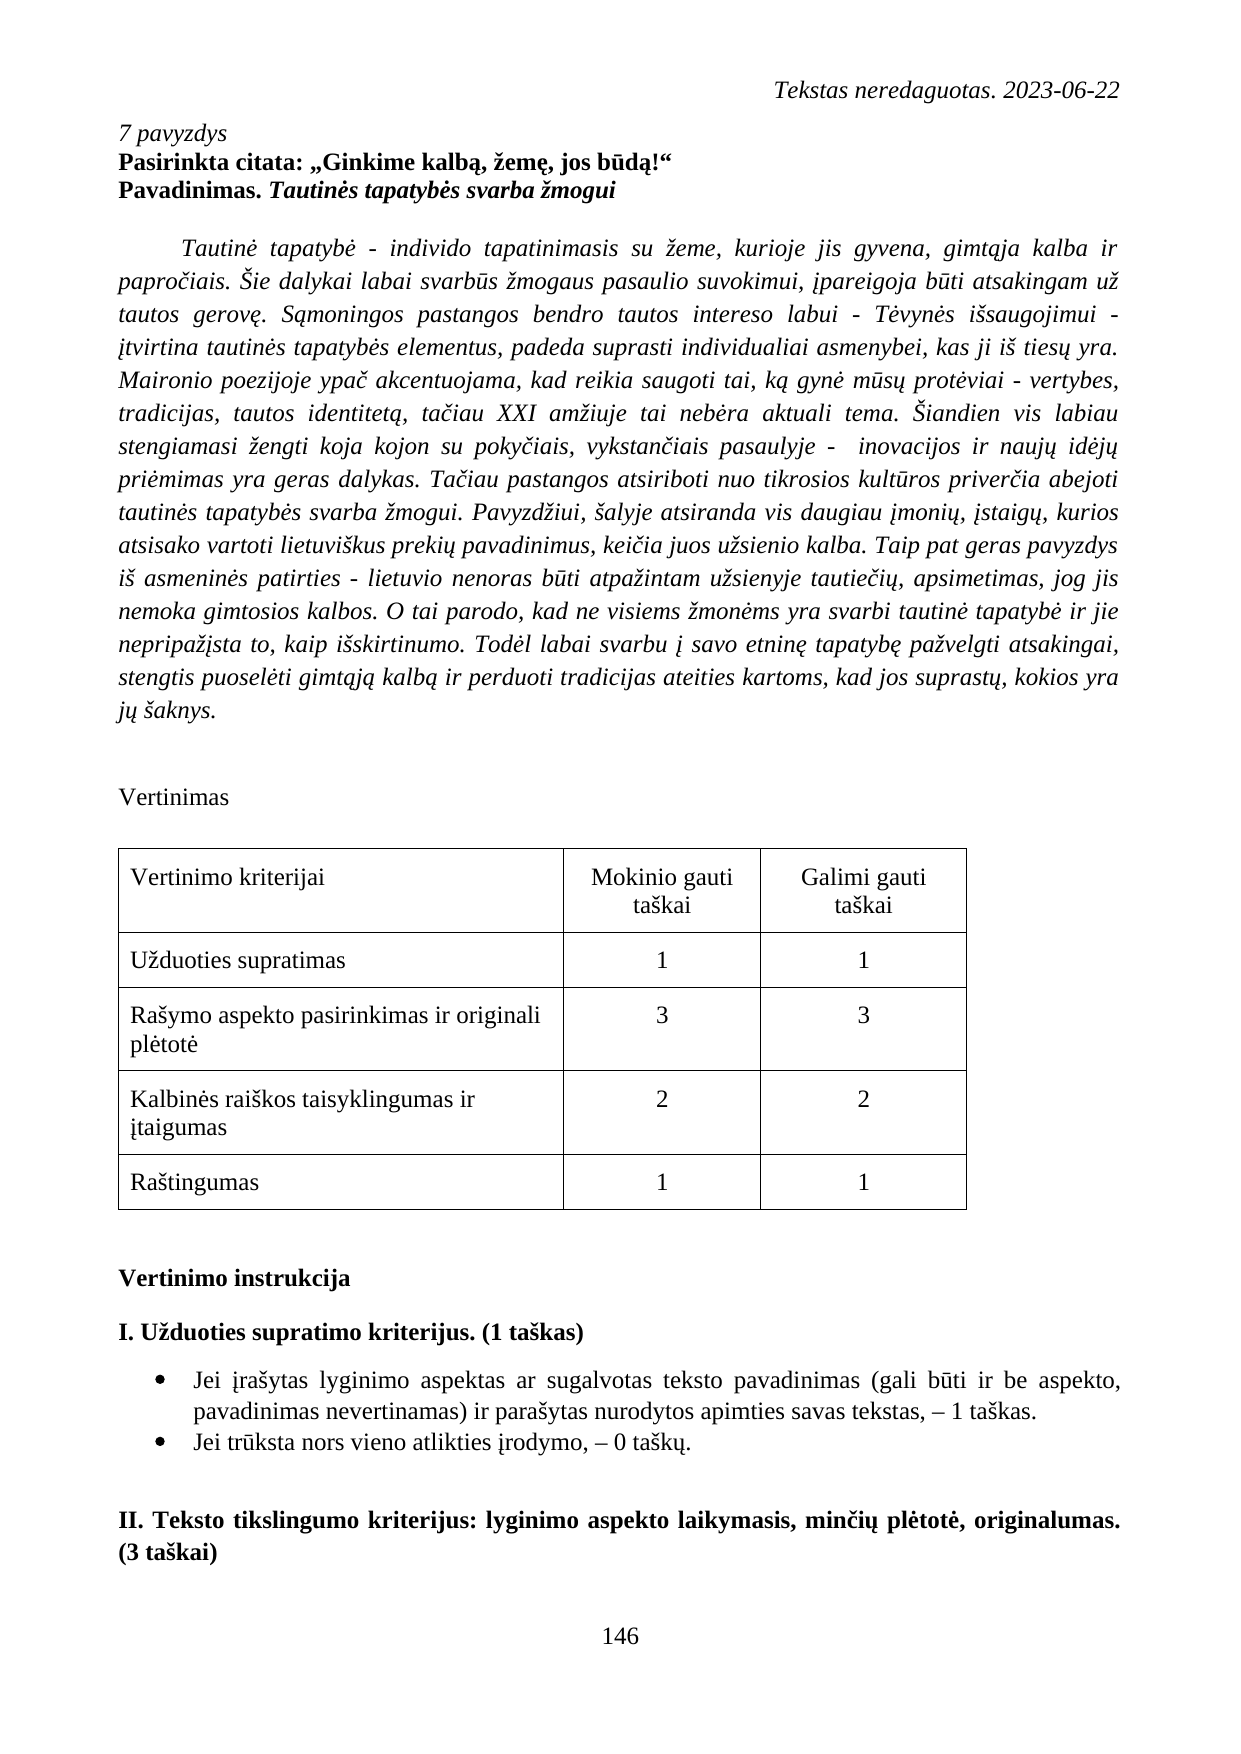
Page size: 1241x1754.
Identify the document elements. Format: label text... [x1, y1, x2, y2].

text Pavadinimas. Tautinės tapatybės svarba žmogui [118, 176, 1122, 204]
text Vertinimas [118, 782, 1122, 811]
list Jei įrašytas lyginimo aspektas ar sugalvotas teksto pavadinimas (gali būti ir be aspekto, pavadinimas nevertinamas) ir parašytas nurodytos apimties savas tekstas, – 1 taškas. [156, 1365, 1122, 1424]
table_cell 1 [564, 933, 760, 987]
table_cell 2 [564, 1071, 760, 1154]
text I. Užduoties supratimo kriterijus. (1 taškas) [118, 1317, 1122, 1346]
table_cell 1 [564, 1155, 760, 1208]
table_header Mokinio gauti taškai [564, 849, 760, 932]
table_cell 3 [564, 988, 760, 1070]
table_cell Kalbinės raiškos taisyklingumas ir įtaigumas [119, 1071, 563, 1154]
text Tautinė tapatybė - individo tapatinimasis su žeme, kurioje jis gyvena, gimtąja kalba ir papročiais. Šie dalykai labai svarbūs žmogaus pasaulio suvokimui, įpareigoja būti atsakingam už tautos gerovę. Sąmoningos pastangos bendro tautos intereso labui - Tėvynės išsaugojimui - įtvirtina tautinės tapatybės elementus, padeda suprasti individualiai asmenybei, kas ji iš tiesų yra. Maironio poezijoje ypač akcentuojama, kad reikia saugoti tai, ką gynė mūsų protėviai - vertybes, tradicijas, tautos identitetą, tačiau XXI amžiuje tai nebėra aktuali tema. Šiandien vis labiau stengiamasi žengti koja kojon su pokyčiais, vykstančiais pasaulyje - inovacijos ir naujų idėjų priėmimas yra geras dalykas. Tačiau pastangos atsiriboti nuo tikrosios kultūros priverčia abejoti tautinės tapatybės svarba žmogui. Pavyzdžiui, šalyje atsiranda vis daugiau įmonių, įstaigų, kurios atsisako vartoti lietuviškus prekių pavadinimus, keičia juos užsienio kalba. Taip pat geras pavyzdys iš asmeninės patirties - lietuvio nenoras būti atpažintam užsienyje tautiečių, apsimetimas, jog jis nemoka gimtosios kalbos. O tai parodo, kad ne visiems žmonėms yra svarbi tautinė tapatybė ir jie nepripažįsta to, kaip išskirtinumo. Todėl labai svarbu į savo etninę tapatybę pažvelgti atsakingai, stengtis puoselėti gimtąją kalbą ir perduoti tradicijas ateities kartoms, kad jos suprastų, kokios yra jų šaknys. [118, 233, 1122, 724]
table_cell 2 [761, 1071, 966, 1154]
table_cell 1 [761, 1155, 966, 1208]
table_cell 3 [761, 988, 966, 1070]
table_cell Raštingumas [119, 1155, 563, 1208]
table_cell 1 [761, 933, 966, 987]
table_cell Užduoties supratimas [119, 933, 563, 987]
text II. Teksto tikslingumo kriterijus: lyginimo aspekto laikymasis, minčių plėtotė, originalumas. (3 taškai) [118, 1506, 1122, 1565]
text Vertinimo instrukcija [118, 1263, 1122, 1292]
text 7 pavyzdys [118, 118, 1122, 147]
table_cell Rašymo aspekto pasirinkimas ir originali plėtotė [119, 988, 563, 1070]
list Jei trūksta nors vieno atlikties įrodymo, – 0 taškų. [156, 1427, 1122, 1456]
table_header Galimi gauti taškai [761, 849, 966, 932]
table_header Vertinimo kriterijai [119, 849, 563, 932]
text Pasirinkta citata: „Ginkime kalbą, žemę, jos būdą!“ [118, 147, 1122, 176]
